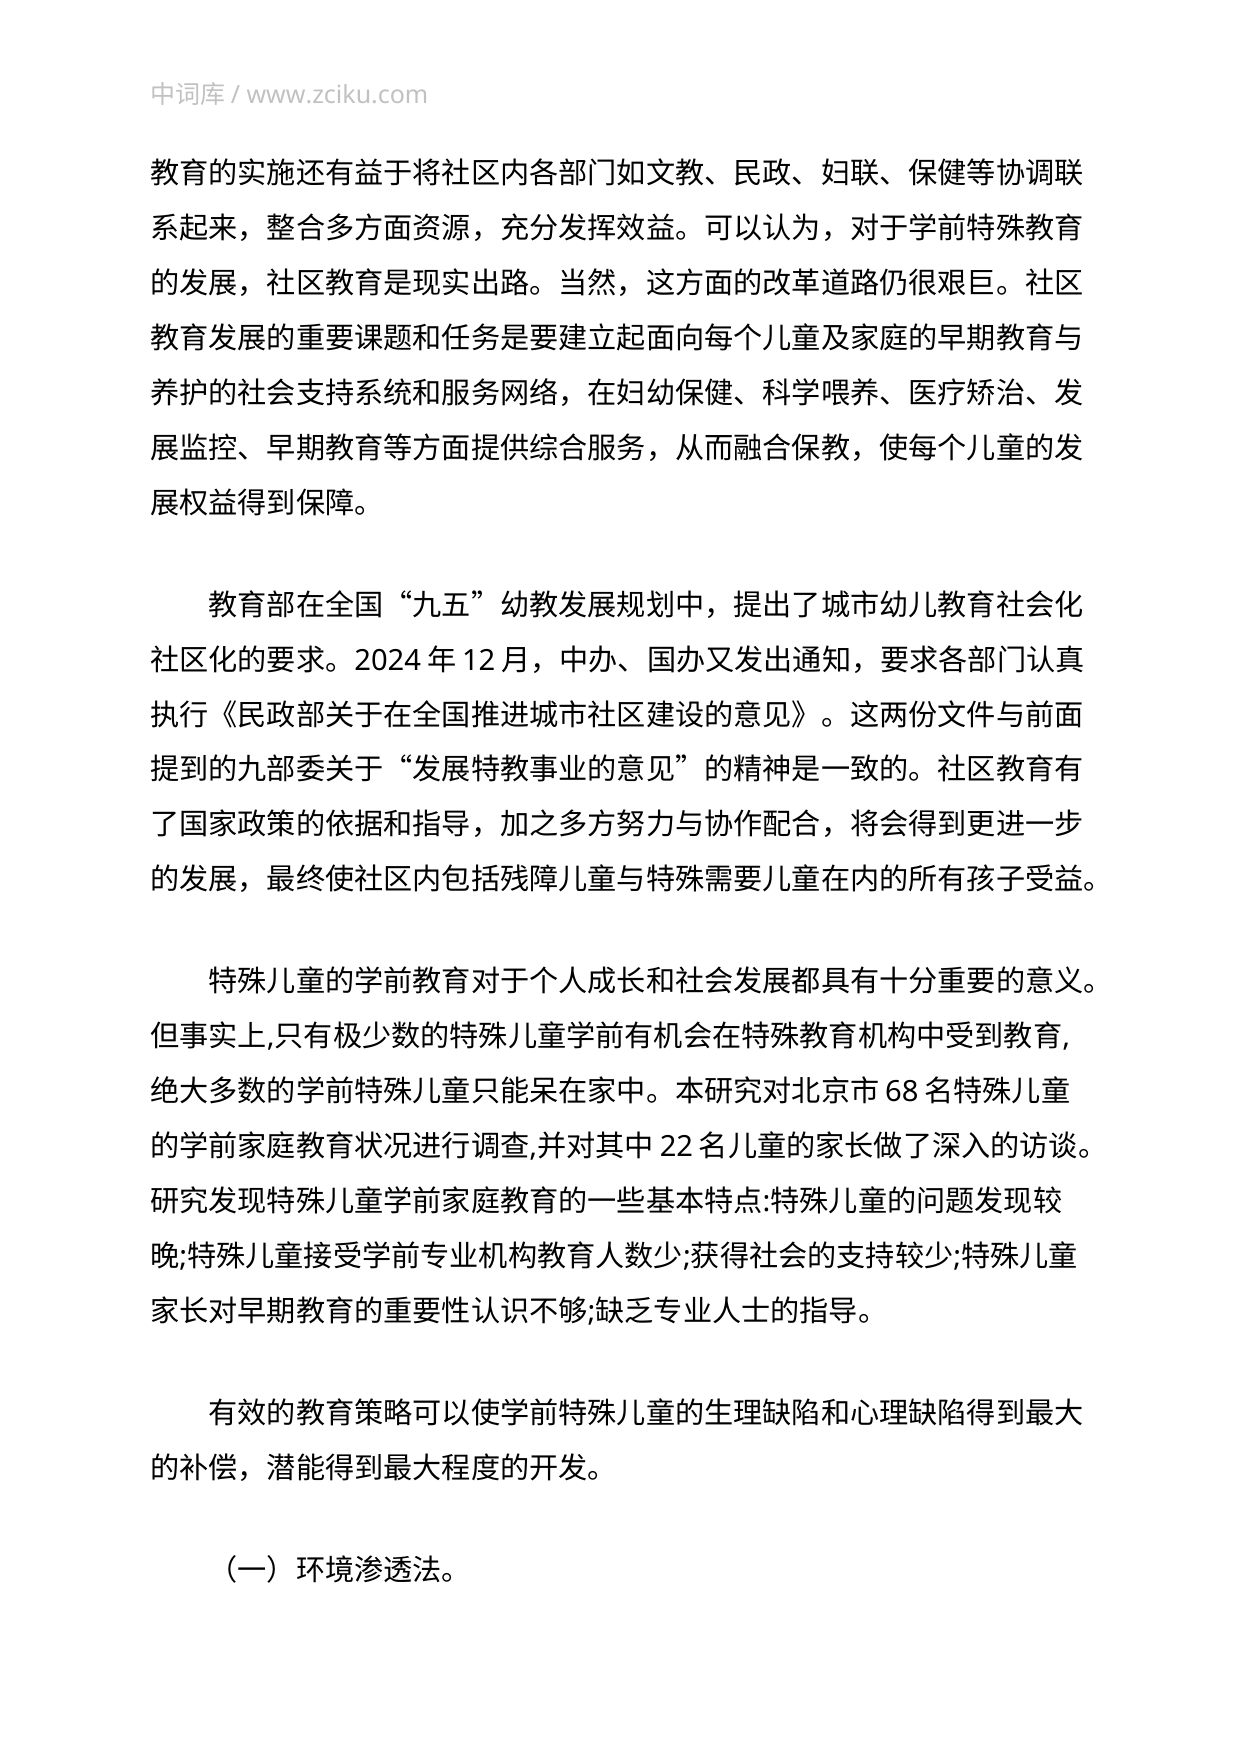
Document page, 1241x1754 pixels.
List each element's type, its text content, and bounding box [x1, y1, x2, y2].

text 特殊儿童的学前教育对于个人成长和社会发展都具有十分重要的意义。但事实上,只有极少数的特殊儿童学前有机会在特殊教育机构中受到教育,绝大多数的学前特殊儿童只能呆在家中。本研究对北京市68名特殊儿童的学前家庭教育状况进行调查,并对其中22名儿童的家长做了深入的访谈。研究发现特殊儿童学前家庭教育的一些基本特点:特殊儿童的问题发现较晚;特殊儿童接受学前专业机构教育人数少;获得社会的支持较少;特殊儿童家长对早期教育的重要性认识不够;缺乏专业人士的指导。 [150, 957, 1090, 1330]
text 教育部在全国“九五”幼教发展规划中，提出了城市幼儿教育社会化社区化的要求。2024年12月，中办、国办又发出通知，要求各部门认真执行《民政部关于在全国推进城市社区建设的意见》。这两份文件与前面提到的九部委关于“发展特教事业的意见”的精神是一致的。社区教育有了国家政策的依据和指导，加之多方努力与协作配合，将会得到更进一步的发展，最终使社区内包括残障儿童与特殊需要儿童在内的所有孩子受益。 [150, 581, 1090, 898]
text 有效的教育策略可以使学前特殊儿童的生理缺陷和心理缺陷得到最大的补偿，潜能得到最大程度的开发。 [150, 1389, 1090, 1487]
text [150, 150, 1090, 522]
text （一）环境渗透法。 [150, 1546, 1090, 1588]
